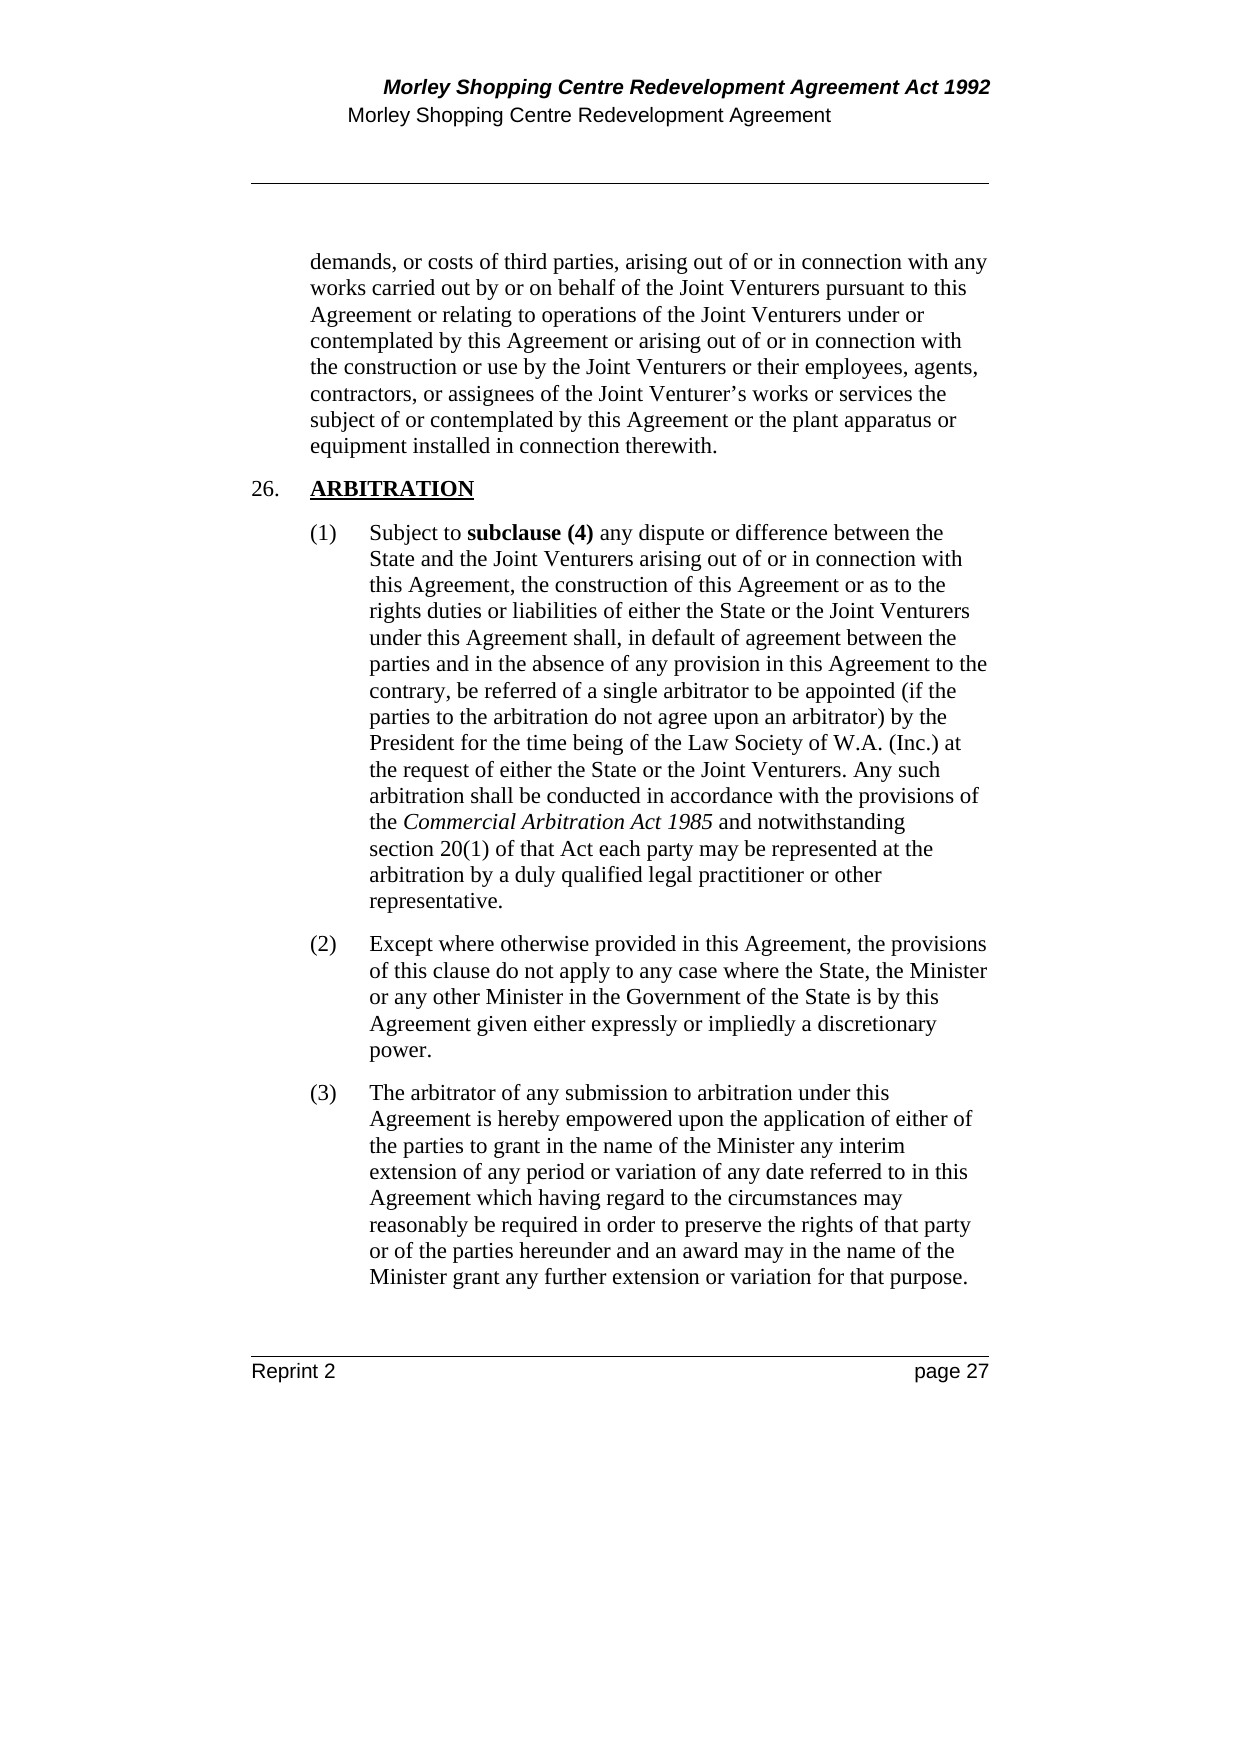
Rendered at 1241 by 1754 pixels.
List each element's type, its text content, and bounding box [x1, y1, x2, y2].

text (3) The arbitrator of any submission to arbitration under this Agreement is hereby empowered upon the application of either of the parties to grant in the name of the Minister any interim extension of any period or variation of any date referred to in this Agreement which having regard to the circumstances may reasonably be required in order to preserve the rights of that party or of the parties hereunder and an award may in the name of the Minister grant any further extension or variation for that purpose. [310, 1079, 989, 1290]
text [310, 248, 989, 459]
text (2) Except where otherwise provided in this Agreement, the provisions of this clause do not apply to any case where the State, the Minister or any other Minister in the Government of the State is by this Agreement given either expressly or impliedly a discretionary power. [310, 931, 989, 1062]
text (1) Subject to subclause (4) any dispute or difference between the State and the Joint Venturers arising out of or in connection with this Agreement, the construction of this Agreement or as to the rights duties or liabilities of either the State or the Joint Venturers under this Agreement shall, in default of agreement between the parties and in the absence of any provision in this Agreement to the contrary, be referred of a single arbitrator to be appointed (if the parties to the arbitration do not agree upon an arbitrator) by the President for the time being of the Law Society of W.A. (Inc.) at the request of either the State or the Joint Venturers. Any such arbitration shall be conducted in accordance with the provisions of the Commercial Arbitration Act 1985 and notwithstanding section 20(1) of that Act each party may be represented at the arbitration by a duly qualified legal practitioner or other representative. [310, 518, 989, 914]
text 26. ARBITRATION [251, 476, 989, 502]
